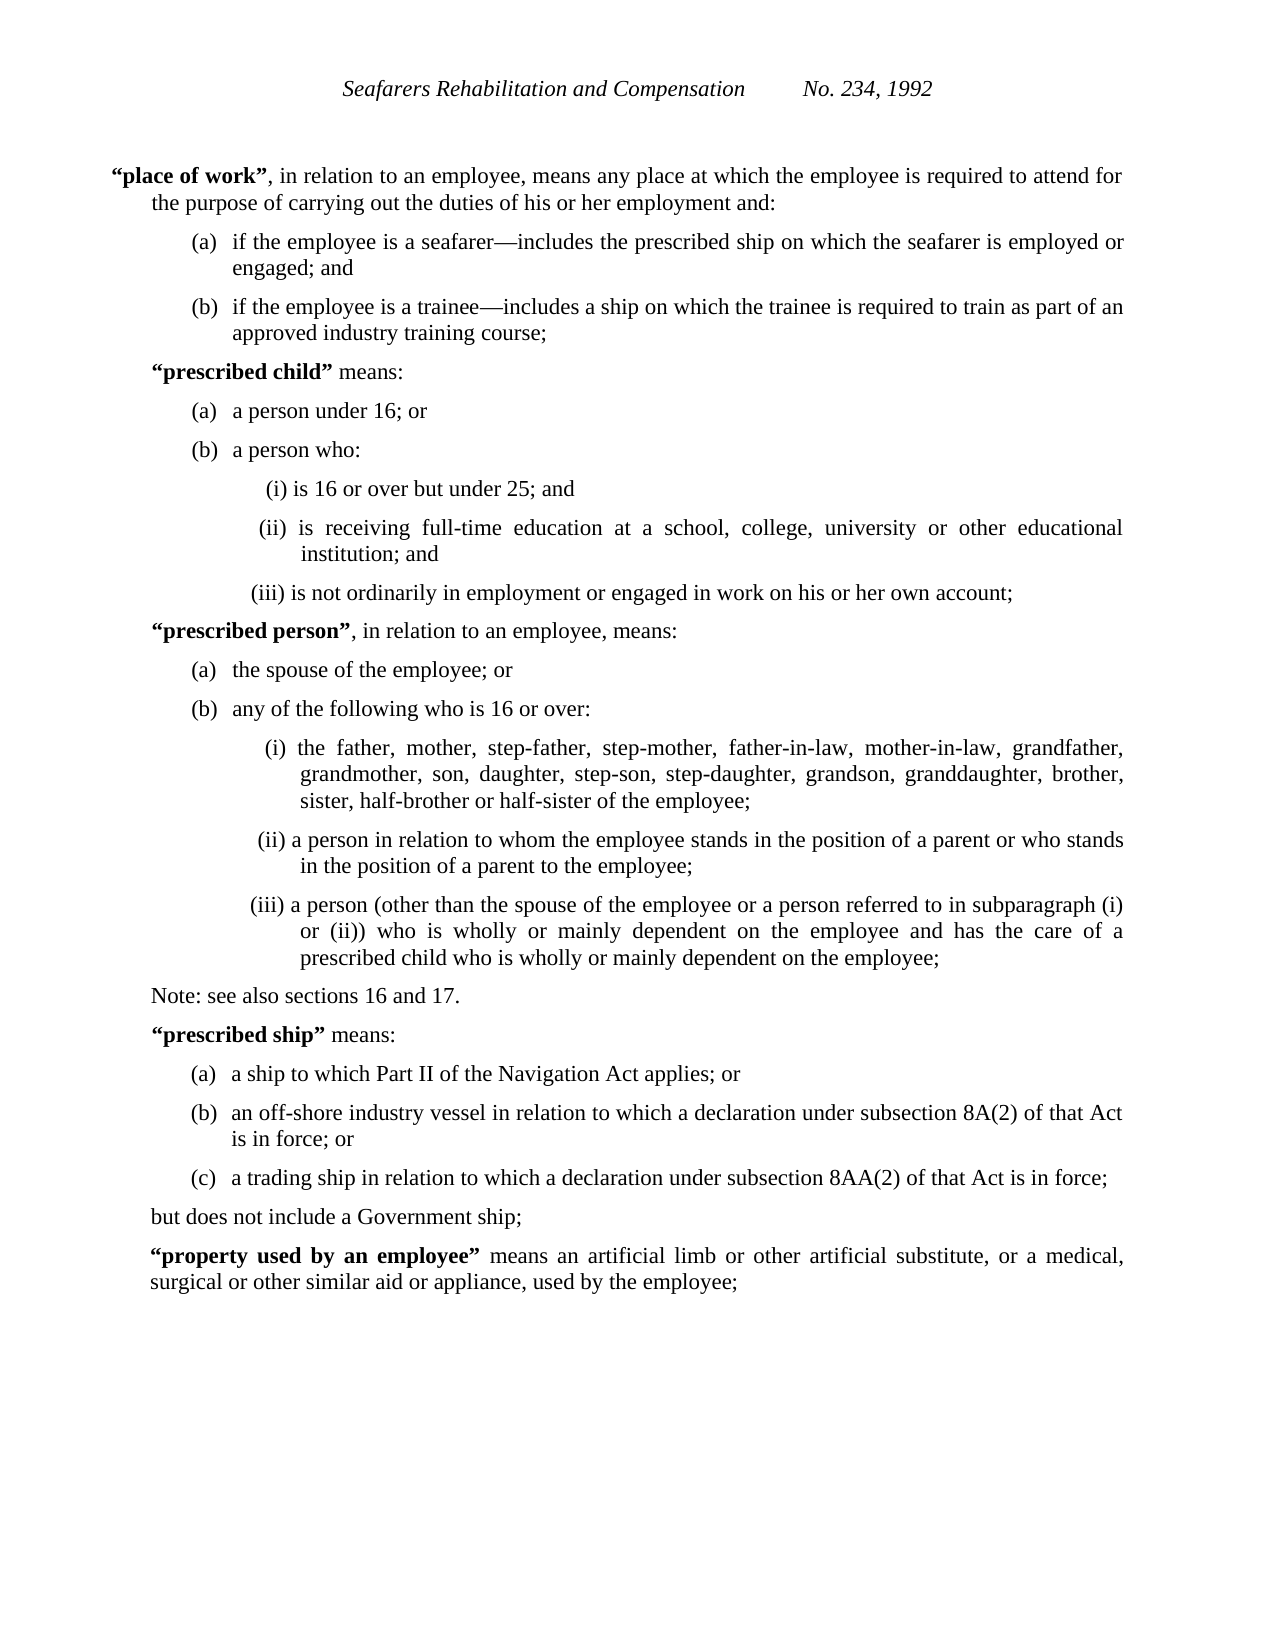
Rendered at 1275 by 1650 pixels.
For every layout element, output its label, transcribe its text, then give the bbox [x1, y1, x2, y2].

list a trading ship in relation to which a declaration under subsection 8AA(2) of that Act is in force; [191, 1164, 1125, 1191]
list any of the following who is 16 or over: [191, 695, 1125, 722]
text “prescribed ship” means: [151, 1021, 1125, 1048]
list if the employee is a seafarer—includes the prescribed ship on which the seafarer is employed or engaged; and [191, 228, 1125, 280]
text “prescribed child” means: [151, 358, 1125, 384]
list a person who: [191, 436, 1125, 462]
list an off-shore industry vessel in relation to which a declaration under subsection 8A(2) of that Act is in force; or [191, 1099, 1125, 1152]
list a person under 16; or [191, 397, 1125, 423]
list if the employee is a trainee—includes a ship on which the trainee is required to train as part of an approved industry training course; [191, 293, 1125, 346]
text (i) is 16 or over but under 25; and [266, 475, 1125, 501]
text Note: see also sections 16 and 17. [151, 982, 1125, 1009]
text (i) the father, mother, step-father, step-mother, father-in-law, mother-in-law, grandfather, grandmother, son, daughter, step-son, step-daughter, grandson, granddaughter, brother, sister, half-brother or half-sister of the employee; [264, 734, 1125, 813]
text “place of work”, in relation to an employee, means any place at which the employee is required to attend for the purpose of carrying out the duties of his or her employment and: [111, 162, 1125, 215]
text “property used by an employee” means an artificial limb or other artificial substitute, or a medical, surgical or other similar aid or appliance, used by the employee; [150, 1242, 1125, 1295]
list the spouse of the employee; or [191, 656, 1125, 683]
text (iii) is not ordinarily in employment or engaged in work on his or her own account; [251, 579, 1125, 605]
text (ii) a person in relation to whom the employee stands in the position of a parent or who stands in the position of a parent to the employee; [257, 826, 1125, 878]
text (iii) a person (other than the spouse of the employee or a person referred to in subparagraph (i) or (ii)) who is wholly or mainly dependent on the employee and has the care of a prescribed child who is wholly or mainly dependent on the employee; [250, 891, 1125, 970]
text but does not include a Government ship; [151, 1203, 1125, 1229]
text “prescribed person”, in relation to an employee, means: [151, 618, 1125, 644]
list a ship to which Part II of the Navigation Act applies; or [191, 1060, 1125, 1087]
text (ii) is receiving full-time education at a school, college, university or other educational institution; and [258, 513, 1125, 566]
